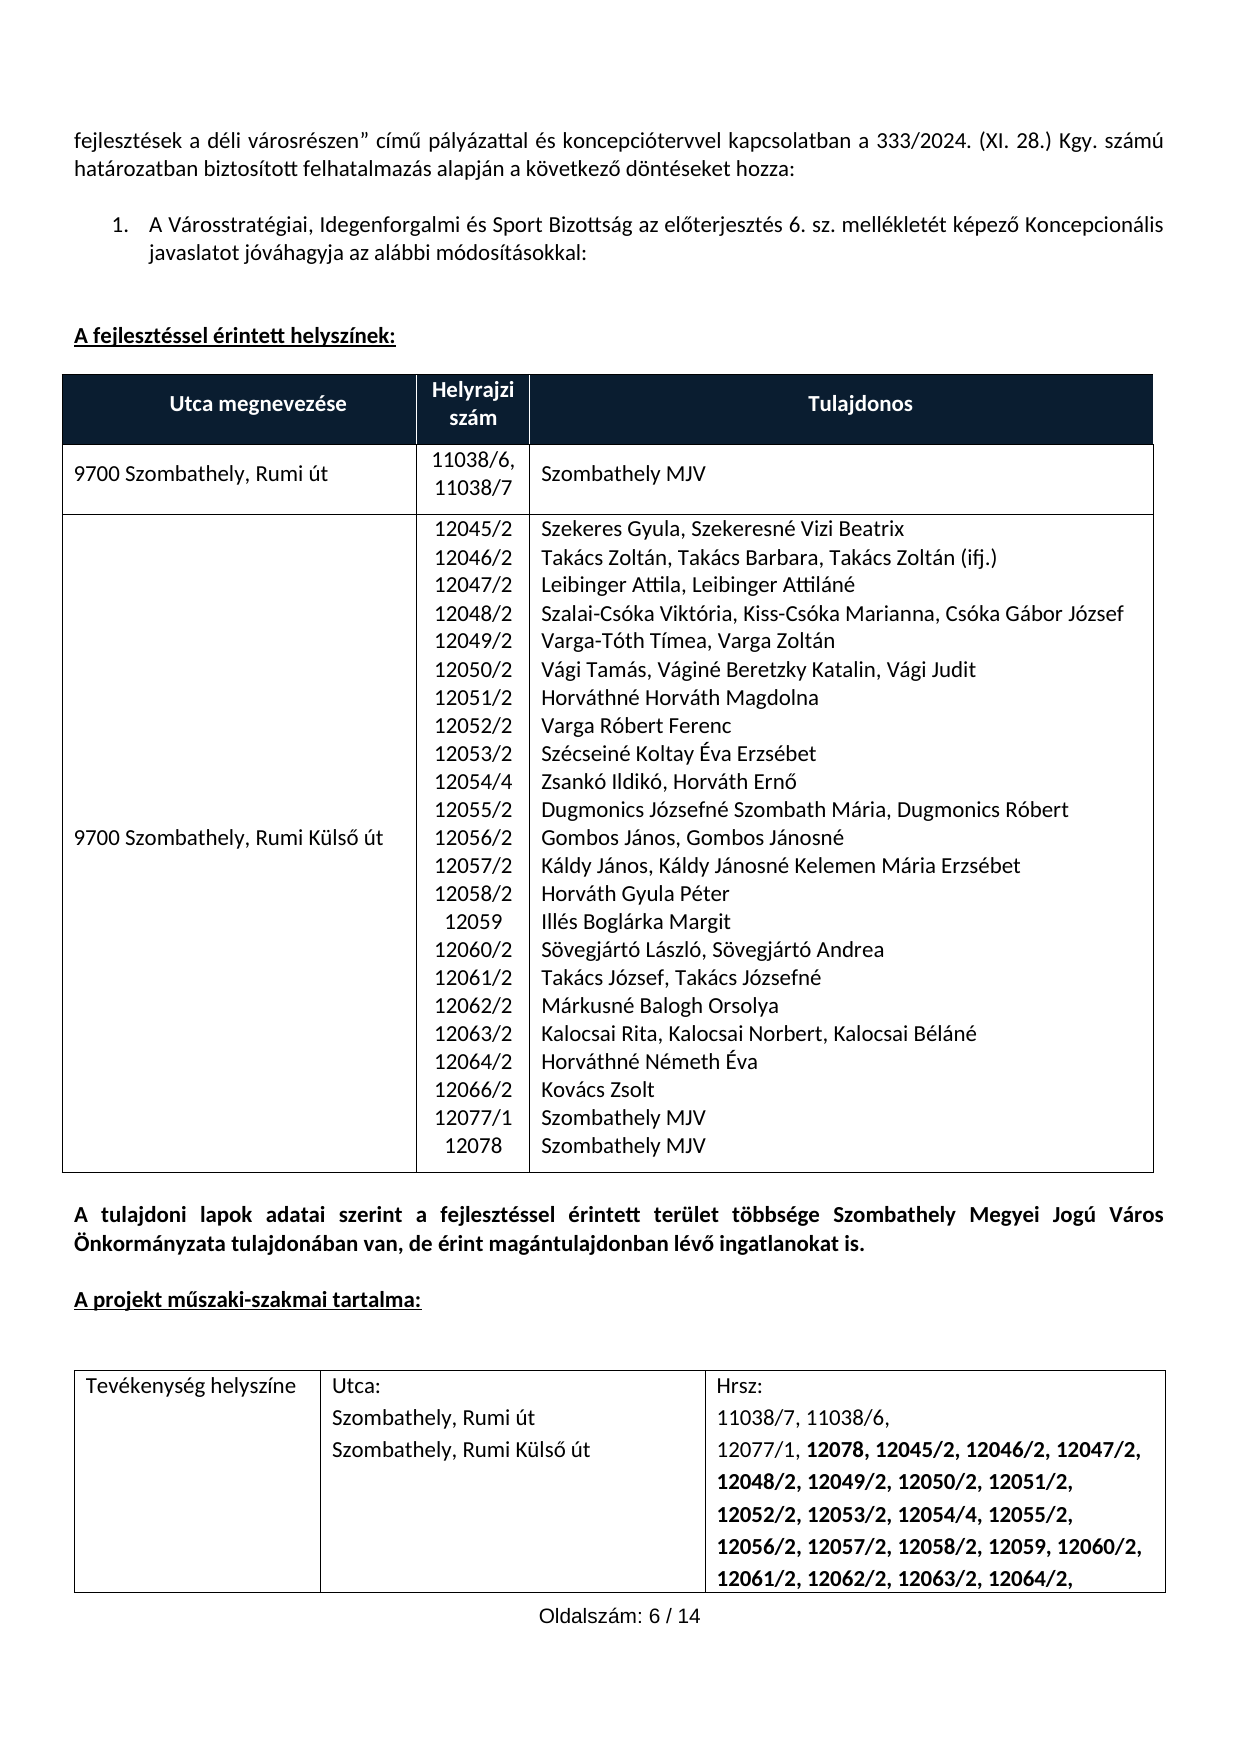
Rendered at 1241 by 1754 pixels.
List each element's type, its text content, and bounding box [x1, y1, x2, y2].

text A fejlesztéssel érintett helyszínek: [74, 321, 1165, 349]
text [74, 126, 1165, 182]
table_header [75, 1371, 320, 1592]
table_header Helyrajzi szám [417, 375, 529, 444]
table_header Utca megnevezése [63, 375, 416, 444]
text A projekt műszaki-szakmai tartalma: [74, 1285, 1165, 1313]
list A Városstratégiai, Idegenforgalmi és Sport Bizottság az előterjesztés 6. sz. mellékletét képező Koncepcionális javaslatot jóváhagyja az alábbi módosításokkal: [111, 211, 1165, 267]
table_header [321, 1371, 705, 1592]
table_cell Szekeres Gyula, Szekeresné Vizi Beatrix Takács Zoltán, Takács Barbara, Takács Zoltán (ifj.) Leibinger Attila, Leibinger Attiláné Szalai-Csóka Viktória, Kiss-Csóka Marianna, Csóka Gábor József Varga-Tóth Tímea, Varga Zoltán Vági Tamás, Váginé Beretzky Katalin, Vági Judit Horváthné Horváth Magdolna Varga Róbert Ferenc Szécseiné Koltay Éva Erzsébet Zsankó Ildikó, Horváth Ernő Dugmonics Józsefné Szombath Mária, Dugmonics Róbert Gombos János, Gombos Jánosné Káldy János, Káldy Jánosné Kelemen Mária Erzsébet Horváth Gyula Péter Illés Boglárka Margit Sövegjártó László, Sövegjártó Andrea Takács József, Takács Józsefné Márkusné Balogh Orsolya Kalocsai Rita, Kalocsai Norbert, Kalocsai Béláné Horváthné Németh Éva Kovács Zsolt Szombathely MJV Szombathely MJV [530, 515, 1153, 1172]
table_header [706, 1371, 1165, 1592]
text A tulajdoni lapok adatai szerint a fejlesztéssel érintett terület többsége Szombathely Megyei Jogú Város Önkormányzata tulajdonában van, de érint magántulajdonban lévő ingatlanokat is. [74, 1201, 1165, 1257]
table_cell 9700 Szombathely, Rumi Külső út [63, 515, 416, 1172]
table_cell 11038/6, 11038/7 [417, 445, 529, 513]
table_cell 12045/2 12046/2 12047/2 12048/2 12049/2 12050/2 12051/2 12052/2 12053/2 12054/4 12055/2 12056/2 12057/2 12058/2 12059 12060/2 12061/2 12062/2 12063/2 12064/2 12066/2 12077/1 12078 [417, 515, 529, 1172]
table_cell 9700 Szombathely, Rumi út [63, 445, 416, 513]
table_header Tulajdonos [530, 375, 1153, 444]
table_cell Szombathely MJV [530, 445, 1153, 513]
